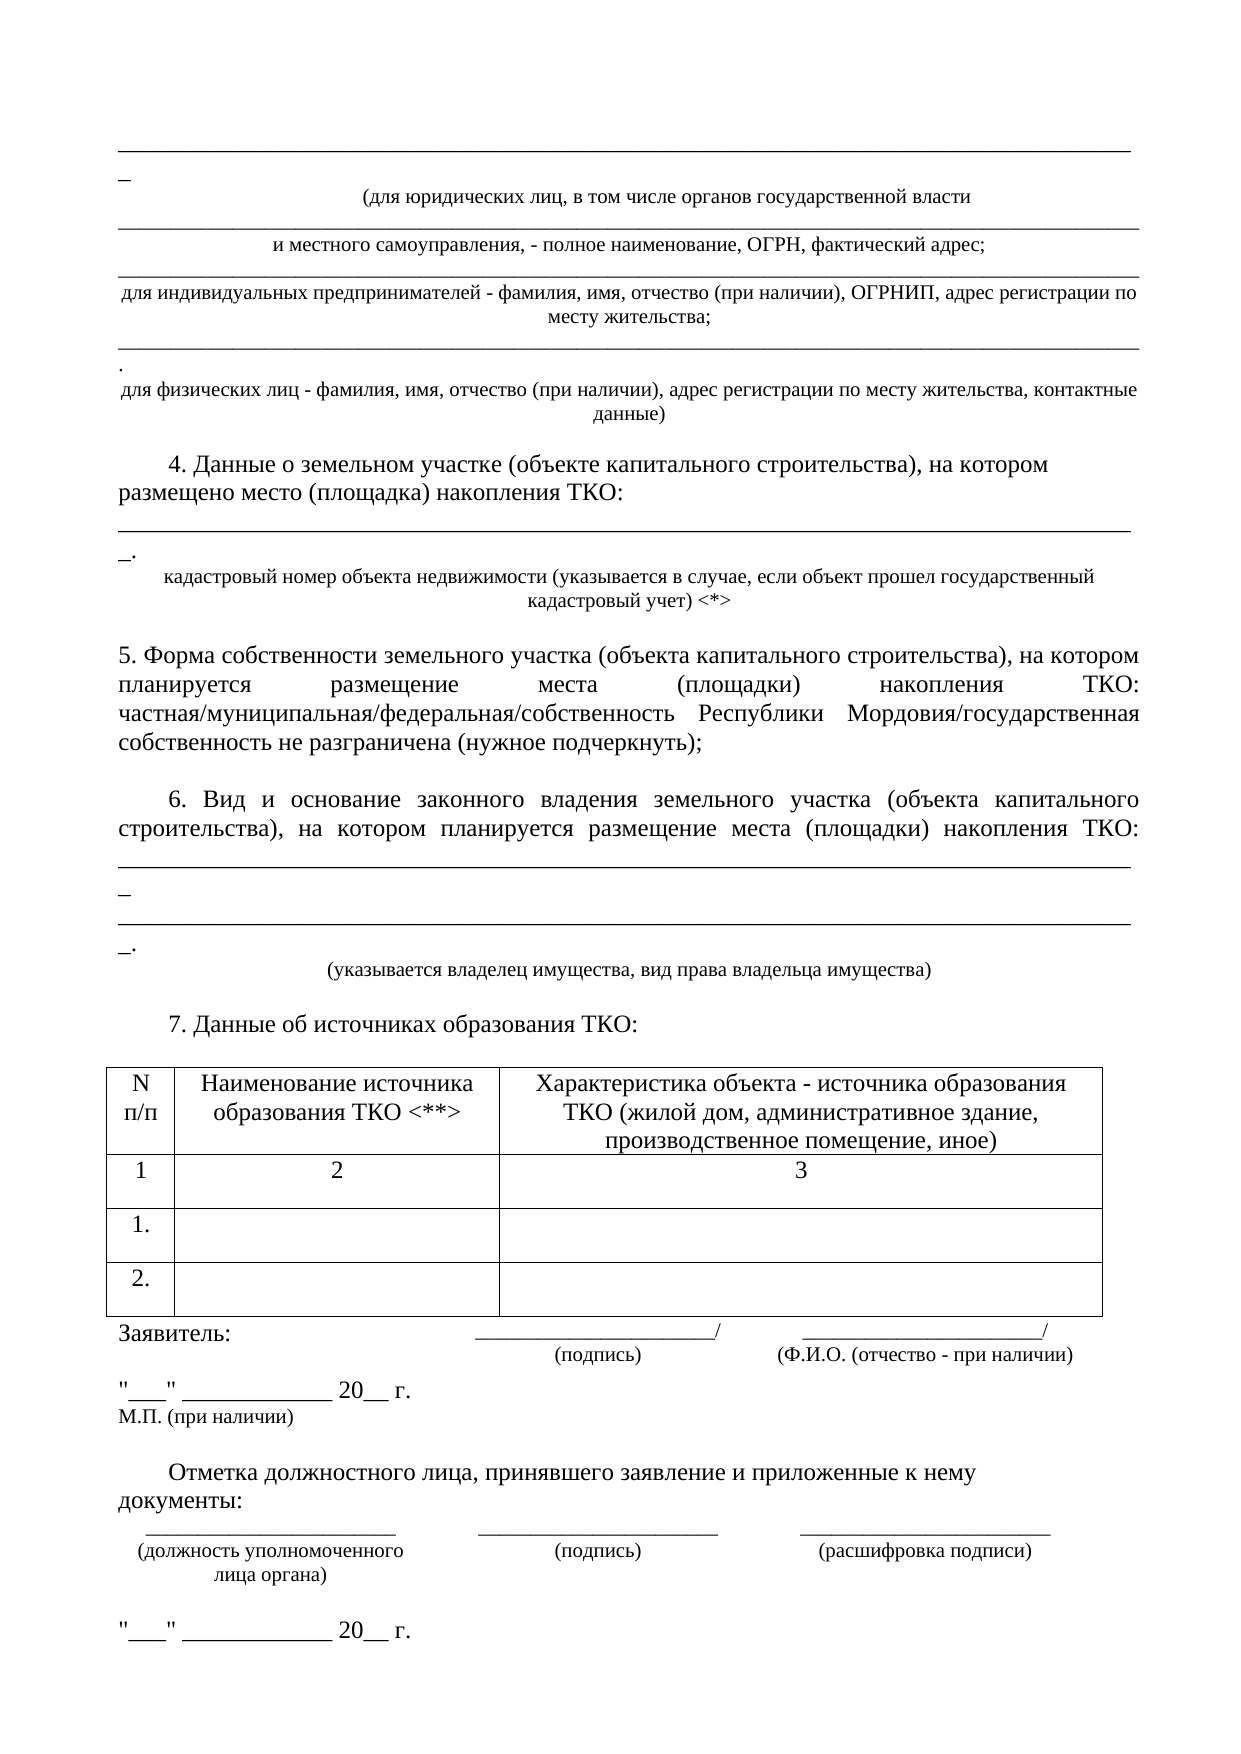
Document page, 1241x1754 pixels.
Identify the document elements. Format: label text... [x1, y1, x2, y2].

table_cell ________________________ (расшифровка подписи) [761, 1514, 1089, 1586]
table_cell [175, 1209, 499, 1262]
table_cell [175, 1263, 499, 1316]
table_cell 1. [107, 1209, 174, 1262]
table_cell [107, 126, 1152, 1067]
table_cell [107, 1586, 1089, 1644]
table_cell _______________________/ (подпись) [434, 1318, 761, 1375]
table_cell Наименование источника образования ТКО <**> [175, 1068, 499, 1154]
table_cell _______________________ (подпись) [434, 1514, 761, 1586]
table_cell 2 [175, 1155, 499, 1208]
table_cell [500, 1209, 1102, 1262]
table_cell 2. [107, 1263, 174, 1316]
table_cell Характеристика объекта - источника образования ТКО (жилой дом, административное здание, производственное помещение, иное) [500, 1068, 1102, 1154]
table_cell [500, 1263, 1102, 1316]
table_cell _______________________/ (Ф.И.О. (отчество - при наличии) [761, 1318, 1089, 1375]
table_cell N п/п [107, 1068, 174, 1154]
table_cell 1 [107, 1155, 174, 1208]
table_cell ________________________ (должность уполномоченного лица органа) [107, 1514, 434, 1586]
table_cell Заявитель: [107, 1318, 434, 1375]
table_cell "___" ____________ 20__ г. М.П. (при наличии) Отметка должностного лица, принявшего заявление и приложенные к нему документы: [107, 1375, 1089, 1514]
table_cell 3 [500, 1155, 1102, 1208]
